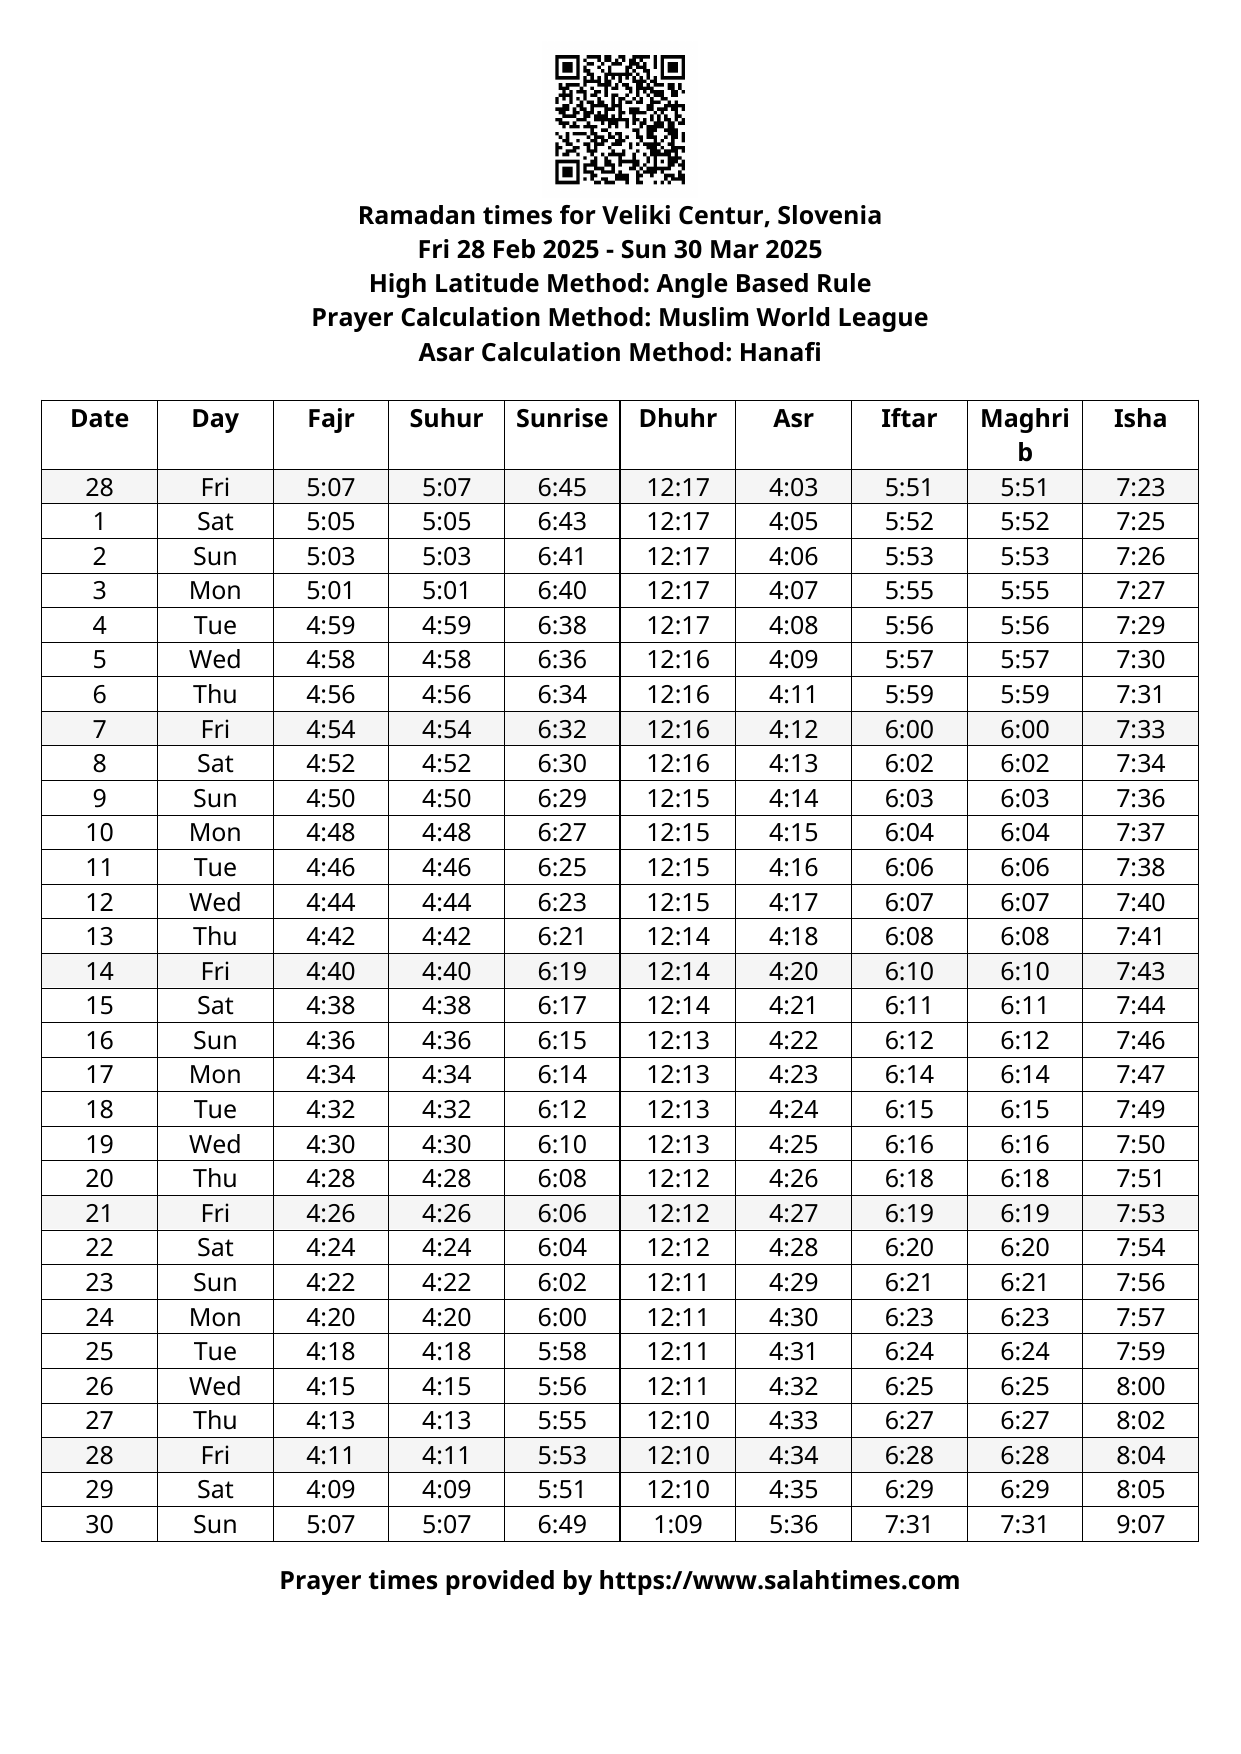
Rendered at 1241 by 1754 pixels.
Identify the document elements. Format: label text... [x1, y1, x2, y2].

table_cell 4:12 [736, 712, 851, 745]
table_cell 4:18 [736, 919, 851, 953]
table_cell 4:48 [274, 816, 388, 849]
table_cell 4:34 [389, 1058, 504, 1091]
table_cell 4:13 [736, 746, 851, 780]
table_header Dhuhr [621, 401, 735, 469]
table_cell 6:21 [968, 1265, 1082, 1299]
table_cell 4:15 [389, 1369, 504, 1402]
table_cell 5:05 [389, 504, 504, 538]
table_cell Sat [158, 1473, 273, 1506]
table_cell 4:27 [736, 1196, 851, 1229]
table_cell 4:52 [389, 746, 504, 780]
table_cell 6:21 [852, 1265, 967, 1299]
table_cell 6:06 [968, 850, 1082, 884]
table_cell 7:49 [1083, 1092, 1198, 1126]
table_cell 5:53 [852, 539, 967, 572]
table_cell 4:34 [274, 1058, 388, 1091]
table_cell Wed [158, 885, 273, 918]
table_header Date [42, 401, 157, 469]
table_cell 5:58 [505, 1334, 619, 1368]
table_cell 7 [42, 712, 157, 745]
table_cell 4:56 [389, 677, 504, 711]
table_header Maghrib [968, 401, 1082, 469]
table_cell 7:26 [1083, 539, 1198, 572]
table_cell 7:34 [1083, 746, 1198, 780]
table_cell 12:10 [621, 1438, 735, 1472]
table_cell 5:03 [274, 539, 388, 572]
table_cell 4:18 [389, 1334, 504, 1368]
table_cell 6:36 [505, 643, 619, 676]
table_cell 7:59 [1083, 1334, 1198, 1368]
table_cell 4:24 [736, 1092, 851, 1126]
table_cell 4:38 [389, 989, 504, 1022]
table_cell 4:14 [736, 781, 851, 814]
table_cell 6:06 [852, 850, 967, 884]
table_cell 4:38 [274, 989, 388, 1022]
table_cell 6:03 [852, 781, 967, 814]
table_cell 6:43 [505, 504, 619, 538]
table_cell 4:24 [389, 1231, 504, 1264]
table_cell 4:50 [274, 781, 388, 814]
table_cell Sun [158, 781, 273, 814]
table_cell 20 [42, 1161, 157, 1195]
table_cell 6:08 [852, 919, 967, 953]
table_cell 8:05 [1083, 1473, 1198, 1506]
table_cell 26 [42, 1369, 157, 1402]
text Prayer Calculation Method: Muslim World League [42, 300, 1198, 334]
table_cell 6:14 [852, 1058, 967, 1091]
table_cell 1:09 [621, 1507, 735, 1541]
table_cell 5:55 [505, 1404, 619, 1437]
table_cell 4:36 [389, 1023, 504, 1057]
table_cell 6:28 [852, 1438, 967, 1472]
table_cell 12:11 [621, 1334, 735, 1368]
table_cell 6:38 [505, 608, 619, 642]
table_cell 6:00 [852, 712, 967, 745]
table_cell 5:03 [389, 539, 504, 572]
table_cell 6:17 [505, 989, 619, 1022]
table_cell 16 [42, 1023, 157, 1057]
table_cell 12:10 [621, 1473, 735, 1506]
table_cell Wed [158, 643, 273, 676]
table_cell 2 [42, 539, 157, 572]
table_cell 6:04 [968, 816, 1082, 849]
table_cell Wed [158, 1369, 273, 1402]
table_cell 7:31 [852, 1507, 967, 1541]
table_cell Sat [158, 989, 273, 1022]
table_cell 4:08 [736, 608, 851, 642]
table_cell Mon [158, 816, 273, 849]
table_cell 5:53 [968, 539, 1082, 572]
table_cell 5:07 [389, 470, 504, 503]
table_cell 6:10 [505, 1127, 619, 1160]
table_cell Sat [158, 504, 273, 538]
table_cell Mon [158, 574, 273, 607]
table_cell 6:25 [968, 1369, 1082, 1402]
table_cell 12:13 [621, 1058, 735, 1091]
table_cell 6:00 [968, 712, 1082, 745]
table_cell Fri [158, 1196, 273, 1229]
table_cell 6:45 [505, 470, 619, 503]
table_cell 8 [42, 746, 157, 780]
table_cell 7:50 [1083, 1127, 1198, 1160]
table_cell 6:25 [505, 850, 619, 884]
table_header Fajr [274, 401, 388, 469]
table_cell 7:31 [968, 1507, 1082, 1541]
text Asar Calculation Method: Hanafi [42, 334, 1198, 368]
table_cell 7:27 [1083, 574, 1198, 607]
table_cell 12:14 [621, 919, 735, 953]
table_cell 4:05 [736, 504, 851, 538]
table_cell 12:15 [621, 816, 735, 849]
table_cell 4:28 [274, 1161, 388, 1195]
table_cell 5:51 [505, 1473, 619, 1506]
table_cell 12:16 [621, 712, 735, 745]
table_cell 4:54 [389, 712, 504, 745]
table_cell 6:19 [505, 954, 619, 987]
table_cell 6:14 [505, 1058, 619, 1091]
table_cell 4:42 [274, 919, 388, 953]
table_cell 12:11 [621, 1369, 735, 1402]
table_cell 12:11 [621, 1265, 735, 1299]
table_cell Fri [158, 1438, 273, 1472]
table_cell 6:20 [852, 1231, 967, 1264]
table_cell 5:59 [852, 677, 967, 711]
table_cell 6:18 [852, 1161, 967, 1195]
table_header Day [158, 401, 273, 469]
table_cell 5:51 [852, 470, 967, 503]
table_cell 5:52 [968, 504, 1082, 538]
table_cell Thu [158, 1161, 273, 1195]
table_cell 4:22 [274, 1265, 388, 1299]
table_cell 12:14 [621, 954, 735, 987]
table_cell Thu [158, 919, 273, 953]
table_cell 7:56 [1083, 1265, 1198, 1299]
table_cell 6:00 [505, 1300, 619, 1333]
table_cell 6:28 [968, 1438, 1082, 1472]
table_cell 7:29 [1083, 608, 1198, 642]
table_cell 4:48 [389, 816, 504, 849]
table_cell 4:09 [389, 1473, 504, 1506]
table_cell 4:34 [736, 1438, 851, 1472]
table_cell 12:15 [621, 885, 735, 918]
table_cell 9:07 [1083, 1507, 1198, 1541]
table_cell 9 [42, 781, 157, 814]
table_cell 4:09 [274, 1473, 388, 1506]
table_cell 3 [42, 574, 157, 607]
table_cell 4:03 [736, 470, 851, 503]
table_cell 6:11 [968, 989, 1082, 1022]
table_cell 18 [42, 1092, 157, 1126]
table_cell 4:40 [274, 954, 388, 987]
table_cell 4:09 [736, 643, 851, 676]
table_cell 8:02 [1083, 1404, 1198, 1437]
table_cell 4:28 [736, 1231, 851, 1264]
table_cell 4:13 [274, 1404, 388, 1437]
table_cell 4:58 [389, 643, 504, 676]
table_cell 12:17 [621, 504, 735, 538]
table_cell 5:36 [736, 1507, 851, 1541]
table_cell 22 [42, 1231, 157, 1264]
table_cell 4:11 [389, 1438, 504, 1472]
table_cell 5:56 [852, 608, 967, 642]
table_cell 7:33 [1083, 712, 1198, 745]
table_cell 6:24 [968, 1334, 1082, 1368]
table_cell 4:31 [736, 1334, 851, 1368]
table_cell 4:30 [274, 1127, 388, 1160]
table_cell 5:52 [852, 504, 967, 538]
table_cell 6:08 [505, 1161, 619, 1195]
table_cell 4:18 [274, 1334, 388, 1368]
table_cell 7:44 [1083, 989, 1198, 1022]
table_cell 12:11 [621, 1300, 735, 1333]
table_cell 6:18 [968, 1161, 1082, 1195]
table_cell 7:25 [1083, 504, 1198, 538]
table_cell 4:11 [274, 1438, 388, 1472]
table_cell 12:17 [621, 574, 735, 607]
table_cell 19 [42, 1127, 157, 1160]
table_cell 7:41 [1083, 919, 1198, 953]
table_cell 6:27 [852, 1404, 967, 1437]
table_cell 4:28 [389, 1161, 504, 1195]
table_cell 24 [42, 1300, 157, 1333]
table_cell 4:59 [274, 608, 388, 642]
table_cell 7:53 [1083, 1196, 1198, 1229]
table_cell 5:57 [968, 643, 1082, 676]
table_cell 6:19 [852, 1196, 967, 1229]
table_cell 6:27 [505, 816, 619, 849]
table_cell 1 [42, 504, 157, 538]
table_cell 4:46 [274, 850, 388, 884]
table_cell 7:46 [1083, 1023, 1198, 1057]
table_cell 6:49 [505, 1507, 619, 1541]
table_cell Thu [158, 677, 273, 711]
table_cell 4:26 [274, 1196, 388, 1229]
table_cell 6:08 [968, 919, 1082, 953]
table_cell 4:26 [389, 1196, 504, 1229]
table_cell 6:03 [968, 781, 1082, 814]
table_cell Fri [158, 470, 273, 503]
table_cell 12:10 [621, 1404, 735, 1437]
table_cell 6:10 [968, 954, 1082, 987]
table_cell 29 [42, 1473, 157, 1506]
table_cell 5:51 [968, 470, 1082, 503]
table_cell 12:16 [621, 677, 735, 711]
table_cell 5:57 [852, 643, 967, 676]
table_cell 5:56 [968, 608, 1082, 642]
table_cell 13 [42, 919, 157, 953]
table_cell 27 [42, 1404, 157, 1437]
table_cell 6:41 [505, 539, 619, 572]
table_cell Fri [158, 954, 273, 987]
table_cell 6:20 [968, 1231, 1082, 1264]
table_cell 4:22 [736, 1023, 851, 1057]
table_cell 12:12 [621, 1161, 735, 1195]
table_cell 4:56 [274, 677, 388, 711]
table_cell 4:15 [736, 816, 851, 849]
table_cell 4:16 [736, 850, 851, 884]
table_cell 4:20 [274, 1300, 388, 1333]
table_cell 5:07 [274, 1507, 388, 1541]
table_cell Tue [158, 1334, 273, 1368]
table_cell 6:06 [505, 1196, 619, 1229]
table_cell 4:40 [389, 954, 504, 987]
table_cell Thu [158, 1404, 273, 1437]
table_cell 4:13 [389, 1404, 504, 1437]
table_cell 6:29 [505, 781, 619, 814]
table_cell 5 [42, 643, 157, 676]
table_cell 5:07 [389, 1507, 504, 1541]
table_cell 4:46 [389, 850, 504, 884]
table_cell Tue [158, 608, 273, 642]
table_cell 4:23 [736, 1058, 851, 1091]
table_cell 12:13 [621, 1092, 735, 1126]
table_cell 5:01 [274, 574, 388, 607]
table_cell Sat [158, 1231, 273, 1264]
table_cell 4:54 [274, 712, 388, 745]
table_cell 6:12 [505, 1092, 619, 1126]
table_cell 5:56 [505, 1369, 619, 1402]
table_cell 6:23 [505, 885, 619, 918]
table_cell 6:15 [852, 1092, 967, 1126]
table_cell 6:07 [968, 885, 1082, 918]
table_cell 6:23 [968, 1300, 1082, 1333]
table_header Sunrise [505, 401, 619, 469]
table_cell 6:02 [852, 746, 967, 780]
table_cell 4:35 [736, 1473, 851, 1506]
table_cell 4:06 [736, 539, 851, 572]
table_cell 6:16 [968, 1127, 1082, 1160]
text Ramadan times for Veliki Centur, Slovenia [42, 198, 1198, 232]
table_cell 15 [42, 989, 157, 1022]
table_header Iftar [852, 401, 967, 469]
table_cell 4:21 [736, 989, 851, 1022]
text Prayer times provided by https://www.salahtimes.com [42, 1563, 1198, 1597]
table_cell 6:23 [852, 1300, 967, 1333]
table_cell Mon [158, 1300, 273, 1333]
table_cell 12:12 [621, 1231, 735, 1264]
table_cell 6:24 [852, 1334, 967, 1368]
table_cell 12:17 [621, 539, 735, 572]
table_cell 6:30 [505, 746, 619, 780]
table_cell 6:12 [968, 1023, 1082, 1057]
table_cell Sun [158, 1507, 273, 1541]
table_cell 6:04 [505, 1231, 619, 1264]
table_cell 4:52 [274, 746, 388, 780]
table_cell Wed [158, 1127, 273, 1160]
table_cell 4:44 [389, 885, 504, 918]
table_cell 12:15 [621, 781, 735, 814]
table_cell 7:23 [1083, 470, 1198, 503]
table_cell 6:02 [968, 746, 1082, 780]
table_cell 4:29 [736, 1265, 851, 1299]
table_header Asr [736, 401, 851, 469]
table_cell Mon [158, 1058, 273, 1091]
table_cell 7:36 [1083, 781, 1198, 814]
table_cell 17 [42, 1058, 157, 1091]
table_header Suhur [389, 401, 504, 469]
table_cell 4:58 [274, 643, 388, 676]
table_cell 4:32 [736, 1369, 851, 1402]
table_cell Tue [158, 1092, 273, 1126]
table_cell 6:29 [968, 1473, 1082, 1506]
table_cell 12:12 [621, 1196, 735, 1229]
table_cell 4:32 [389, 1092, 504, 1126]
table_cell 4:20 [389, 1300, 504, 1333]
table_cell 7:38 [1083, 850, 1198, 884]
table_cell 6:15 [505, 1023, 619, 1057]
table_cell 6:21 [505, 919, 619, 953]
table_cell 8:00 [1083, 1369, 1198, 1402]
table_cell 4:17 [736, 885, 851, 918]
table_cell 12:14 [621, 989, 735, 1022]
table_cell 12:13 [621, 1023, 735, 1057]
table_cell 4:30 [736, 1300, 851, 1333]
table_cell 4:15 [274, 1369, 388, 1402]
table_cell 6:07 [852, 885, 967, 918]
table_cell 6:16 [852, 1127, 967, 1160]
table_cell 4:20 [736, 954, 851, 987]
table_cell Sun [158, 1023, 273, 1057]
table_cell 4:44 [274, 885, 388, 918]
table_cell 10 [42, 816, 157, 849]
table_cell 25 [42, 1334, 157, 1368]
table_cell 7:51 [1083, 1161, 1198, 1195]
table_cell 5:53 [505, 1438, 619, 1472]
table_cell Sun [158, 1265, 273, 1299]
table_cell 4:25 [736, 1127, 851, 1160]
picture [542, 41, 699, 198]
table_cell Tue [158, 850, 273, 884]
table_cell Fri [158, 712, 273, 745]
table_cell 6:34 [505, 677, 619, 711]
table_cell 6:14 [968, 1058, 1082, 1091]
table_cell 6:04 [852, 816, 967, 849]
table_cell 4 [42, 608, 157, 642]
table_cell 4:32 [274, 1092, 388, 1126]
table_cell 7:37 [1083, 816, 1198, 849]
table_cell 28 [42, 1438, 157, 1472]
table_cell 21 [42, 1196, 157, 1229]
table_cell 12:15 [621, 850, 735, 884]
table_cell 4:07 [736, 574, 851, 607]
table_cell 6 [42, 677, 157, 711]
table_cell 7:30 [1083, 643, 1198, 676]
table_cell Sat [158, 746, 273, 780]
table_cell 4:22 [389, 1265, 504, 1299]
table_cell 12:17 [621, 470, 735, 503]
table_cell 28 [42, 470, 157, 503]
table_cell 6:27 [968, 1404, 1082, 1437]
table_cell 5:59 [968, 677, 1082, 711]
table_cell 11 [42, 850, 157, 884]
table_cell 5:55 [852, 574, 967, 607]
table_cell 4:30 [389, 1127, 504, 1160]
table_cell 4:33 [736, 1404, 851, 1437]
table_cell 8:04 [1083, 1438, 1198, 1472]
table_header Isha [1083, 401, 1198, 469]
table_cell Sun [158, 539, 273, 572]
table_cell 4:50 [389, 781, 504, 814]
table_cell 7:47 [1083, 1058, 1198, 1091]
table_cell 6:12 [852, 1023, 967, 1057]
table_cell 12:17 [621, 608, 735, 642]
table_cell 12:16 [621, 746, 735, 780]
table_cell 6:29 [852, 1473, 967, 1506]
table_cell 12:16 [621, 643, 735, 676]
table_cell 30 [42, 1507, 157, 1541]
table_cell 4:59 [389, 608, 504, 642]
table_cell 5:05 [274, 504, 388, 538]
table_cell 4:26 [736, 1161, 851, 1195]
table_cell 6:32 [505, 712, 619, 745]
table_cell 4:42 [389, 919, 504, 953]
table_cell 7:57 [1083, 1300, 1198, 1333]
table_cell 12 [42, 885, 157, 918]
table_cell 4:36 [274, 1023, 388, 1057]
table_cell 5:01 [389, 574, 504, 607]
table_cell 6:02 [505, 1265, 619, 1299]
table_cell 5:55 [968, 574, 1082, 607]
table_cell 7:54 [1083, 1231, 1198, 1264]
table_cell 7:31 [1083, 677, 1198, 711]
table_cell 6:10 [852, 954, 967, 987]
table_cell 6:25 [852, 1369, 967, 1402]
table_cell 7:40 [1083, 885, 1198, 918]
text High Latitude Method: Angle Based Rule [42, 266, 1198, 300]
table_cell 6:15 [968, 1092, 1082, 1126]
table_cell 23 [42, 1265, 157, 1299]
table_cell 6:11 [852, 989, 967, 1022]
table_cell 12:13 [621, 1127, 735, 1160]
text Fri 28 Feb 2025 - Sun 30 Mar 2025 [42, 232, 1198, 266]
table_cell 7:43 [1083, 954, 1198, 987]
table_cell 14 [42, 954, 157, 987]
table_cell 4:11 [736, 677, 851, 711]
table_cell 6:40 [505, 574, 619, 607]
table_cell 5:07 [274, 470, 388, 503]
table_cell 4:24 [274, 1231, 388, 1264]
table_cell 6:19 [968, 1196, 1082, 1229]
